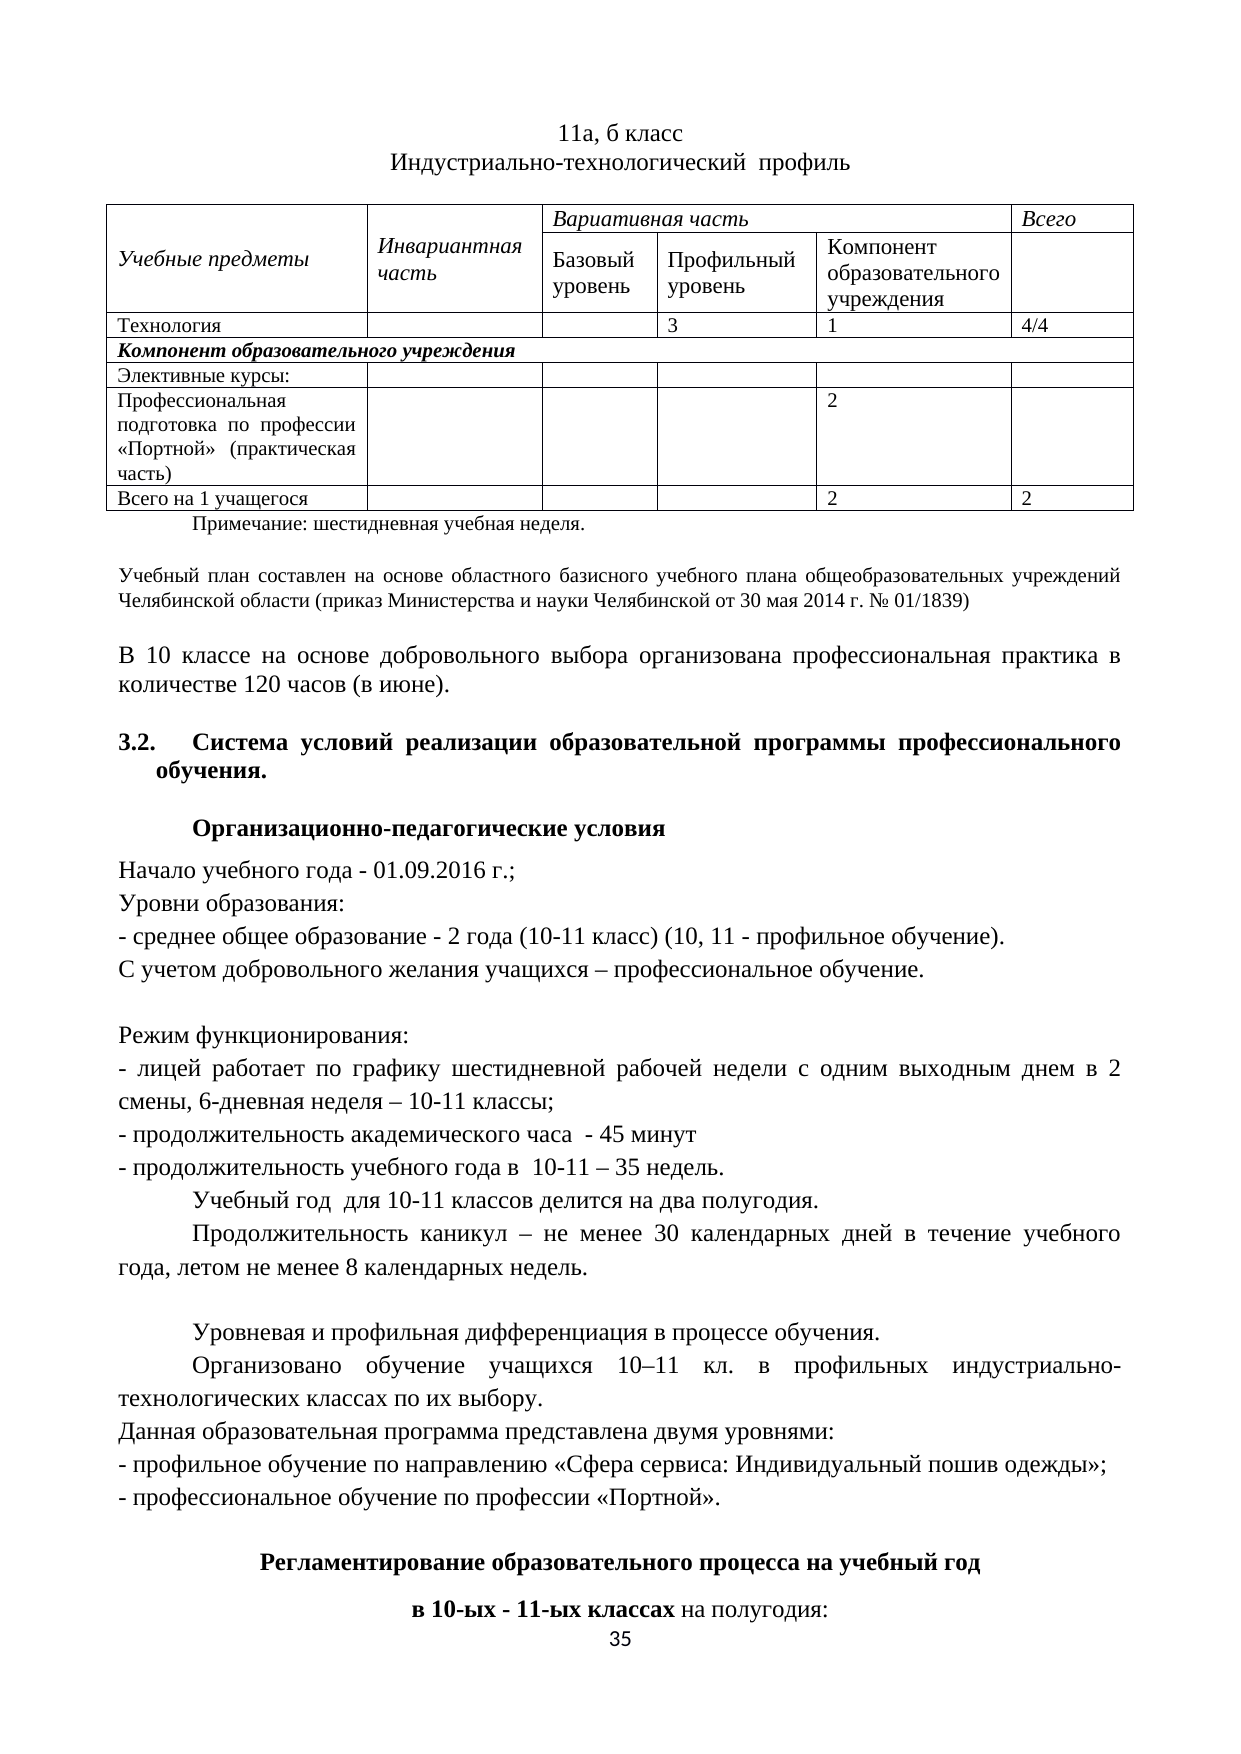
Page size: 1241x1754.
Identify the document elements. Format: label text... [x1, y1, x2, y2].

table_cell [368, 388, 542, 484]
table_cell Всего на 1 учащегося [107, 486, 367, 509]
text в 10-ых - 11-ых классах на полугодия: [118, 1598, 1122, 1622]
table_cell Компонент образовательного учреждения [107, 338, 1133, 362]
text Учебный год для 10-11 классов делится на два полугодия. [118, 1186, 1122, 1214]
table_cell [543, 313, 657, 337]
table_cell [1012, 363, 1133, 387]
table_cell Профессиональная подготовка по профессии «Портной» (практическая часть) [107, 388, 367, 484]
text Индустриально-технологический профиль [118, 147, 1122, 176]
table_cell [658, 388, 816, 484]
text С учетом добровольного желания учащихся – профессиональное обучение. [118, 954, 1122, 983]
text Учебный план составлен на основе областного базисного учебного плана общеобразовательных учреждений Челябинской области (приказ Министерства и науки Челябинской от 30 мая 2014 г. № 01/1839) [118, 563, 1122, 612]
text Примечание: шестидневная учебная неделя. [118, 511, 1122, 535]
table_cell 4/4 [1012, 313, 1133, 337]
table_cell Элективные курсы: [107, 363, 367, 387]
table_cell 2 [817, 388, 1011, 484]
table_header Учебные предметы [107, 205, 367, 312]
table_cell Технология [107, 313, 367, 337]
text Организовано обучение учащихся 10–11 кл. в профильных индустриально-технологических классах по их выбору. [118, 1350, 1122, 1412]
table_header Вариативная часть [543, 205, 1011, 232]
table_cell [368, 363, 542, 387]
table_cell 3 [658, 313, 816, 337]
table_header Всего [1012, 205, 1133, 232]
text Уровневая и профильная дифференциация в процессе обучения. [118, 1317, 1122, 1346]
text Данная образовательная программа представлена двумя уровнями: [118, 1416, 1122, 1445]
text 11а, б класс [118, 118, 1122, 147]
table_cell [543, 486, 657, 509]
list Система условий реализации образовательной программы профессионального обучения. [118, 727, 1122, 784]
table_cell [817, 363, 1011, 387]
table_cell [543, 388, 657, 484]
table_cell [658, 486, 816, 509]
table_cell Профильный уровень [658, 233, 816, 312]
text В 10 классе на основе добровольного выбора организована профессиональная практика в количестве 120 часов (в июне). [118, 640, 1122, 698]
table_cell Компонент образовательного учреждения [817, 233, 1011, 312]
text Режим функционирования: [118, 1020, 1122, 1049]
table_cell [368, 486, 542, 509]
text Начало учебного года - 01.09.2016 г.; [118, 855, 1122, 884]
text - лицей работает по графику шестидневной рабочей недели с одним выходным днем в 2 смены, 6-дневная неделя – 10-11 классы; [118, 1053, 1122, 1115]
text - профессиональное обучение по профессии «Портной». [118, 1482, 1122, 1511]
table_cell 2 [817, 486, 1011, 509]
table_cell 2 [1012, 486, 1133, 509]
text - профильное обучение по направлению «Сфера сервиса: Индивидуальный пошив одежды»; [118, 1449, 1122, 1478]
text Уровни образования: [118, 888, 1122, 917]
table_cell [658, 363, 816, 387]
text Организационно-педагогические условия [118, 813, 1122, 842]
text - продолжительность учебного года в 10-11 – 35 недель. [118, 1152, 1122, 1181]
table_cell [1012, 388, 1133, 484]
text Продолжительность каникул – не менее 30 календарных дней в течение учебного года, летом не менее 8 календарных недель. [118, 1218, 1122, 1280]
table_cell Базовый уровень [543, 233, 657, 312]
text - продолжительность академического часа - 45 минут [118, 1119, 1122, 1148]
text Регламентирование образовательного процесса на учебный год [118, 1547, 1122, 1576]
table_header Инвариантная часть [368, 205, 542, 312]
table_cell [368, 313, 542, 337]
text - среднее общее образование - 2 года (10-11 класс) (10, 11 - профильное обучение). [118, 921, 1122, 950]
table_cell [543, 363, 657, 387]
table_cell 1 [817, 313, 1011, 337]
table_cell [1012, 233, 1133, 312]
